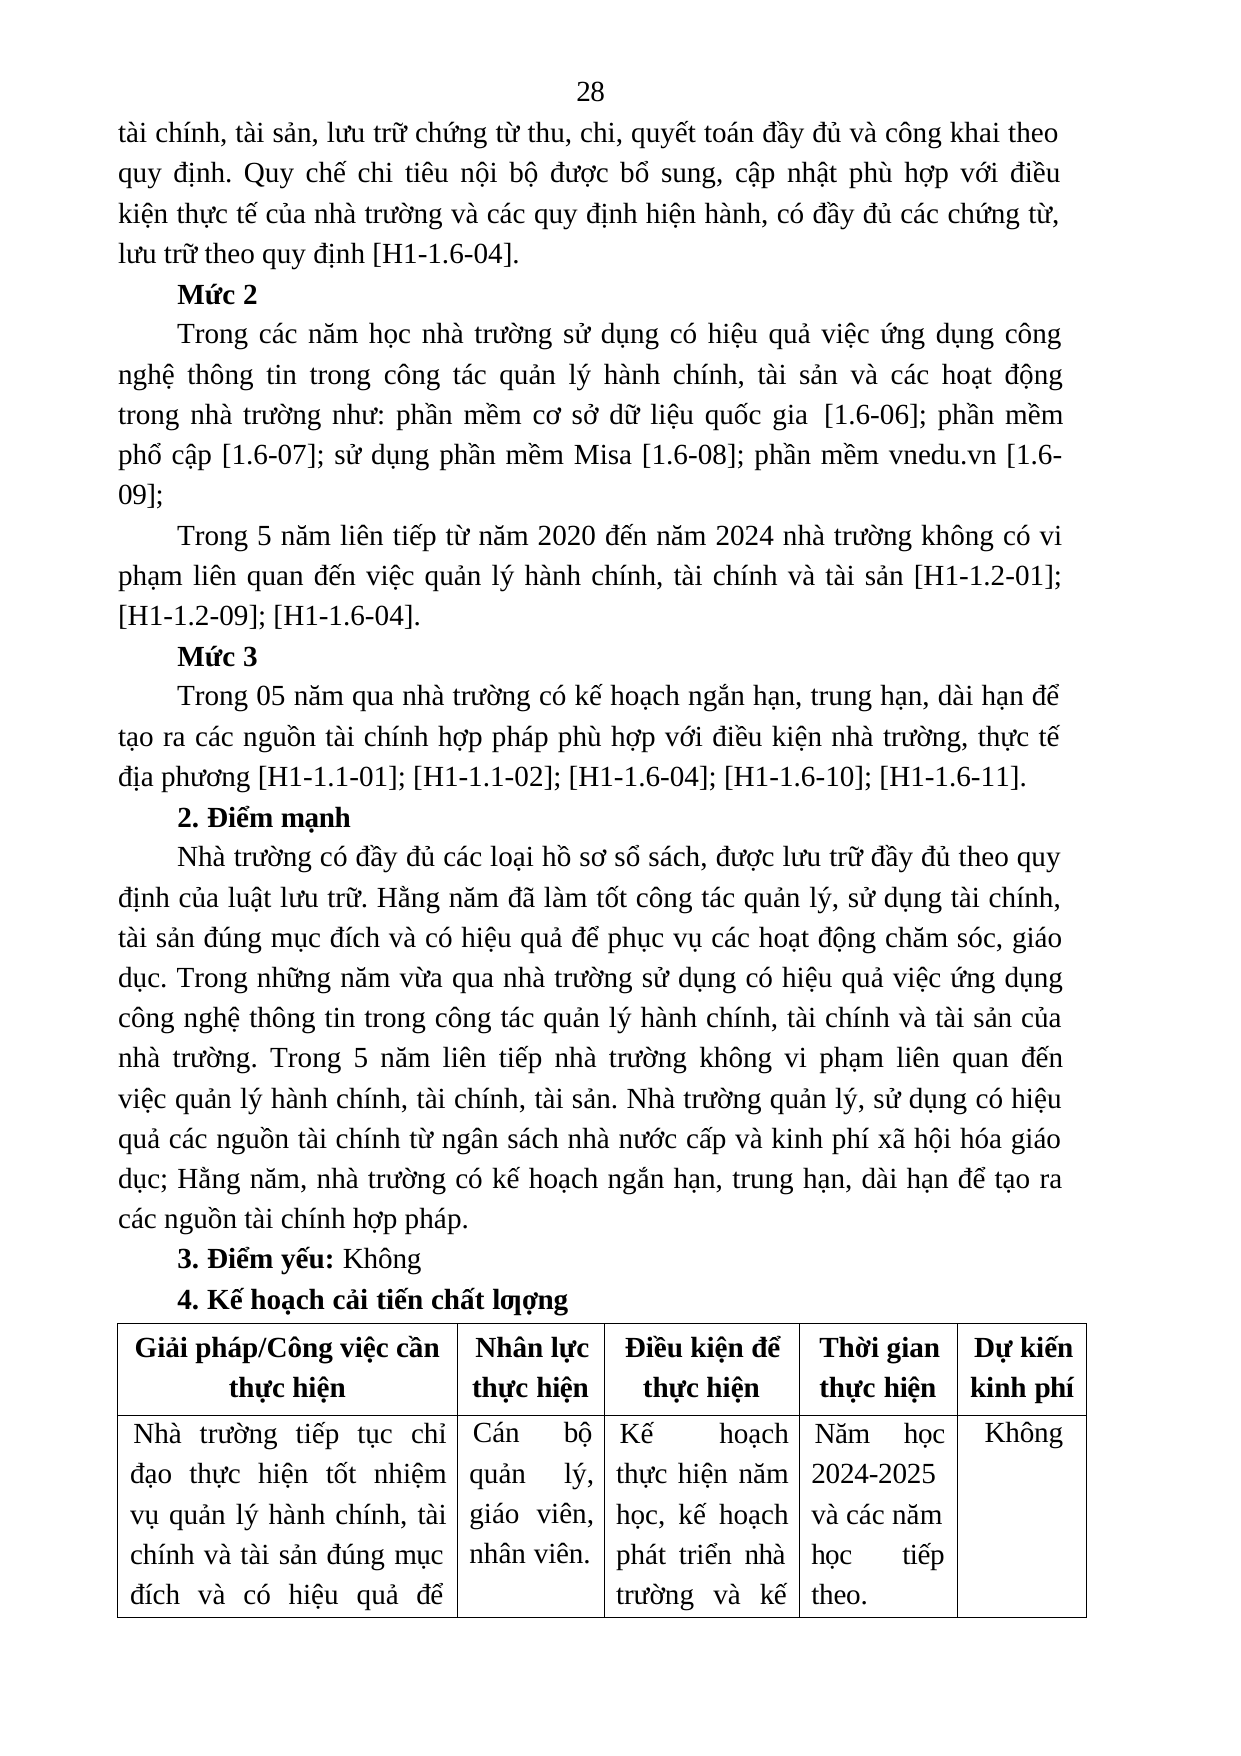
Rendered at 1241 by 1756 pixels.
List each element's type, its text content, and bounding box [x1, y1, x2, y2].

table_header Thời gian thực hiện [800, 1324, 957, 1415]
text Nhà trường có đầy đủ các loại hồ sơ sổ sách, được lưu trữ đầy đủ theo quy định của luật lưu trữ. Hằng năm đã làm tốt công tác quản lý, sử dụng tài chính, tài sản đúng mục đích và có hiệu quả để phục vụ các hoạt động chăm sóc, giáo dục. Trong những năm vừa qua nhà trường sử dụng có hiệu quả việc ứng dụng công nghệ thông tin trong công tác quản lý hành chính, tài chính và tài sản của nhà trường. Trong 5 năm liên tiếp nhà trường không vi phạm liên quan đến việc quản lý hành chính, tài chính, tài sản. Nhà trường quản lý, sử dụng có hiệu quả các nguồn tài chính từ ngân sách nhà nước cấp và kinh phí xã hội hóa giáo dục; Hằng năm, nhà trường có kế hoạch ngắn hạn, trung hạn, dài hạn để tạo ra các nguồn tài chính hợp pháp. [118, 839, 1063, 1235]
table_header Giải pháp/Công việc cần thực hiện [118, 1324, 457, 1415]
table_header Dự kiến kinh phí [958, 1324, 1086, 1415]
table_cell Nhà trường tiếp tục chỉ đạo thực hiện tốt nhiệm vụ quản lý hành chính, tài chính và tài sản đúng mục đích và có hiệu quả để [118, 1416, 457, 1617]
subtitle Kế hoạch cải tiến chất lƣợng [177, 1282, 1188, 1316]
table_header Nhân lực thực hiện [458, 1324, 604, 1415]
subtitle Mức 3 [177, 639, 1188, 672]
table_cell Năm học 2024-2025 và các năm học tiếp theo. [800, 1416, 957, 1617]
subtitle Điểm mạnh [177, 800, 1188, 833]
text Trong các năm học nhà trường sử dụng có hiệu quả việc ứng dụng công nghệ thông tin trong công tác quản lý hành chính, tài sản và các hoạt động trong nhà trường như: phần mềm cơ sở dữ liệu quốc gia [1.6-06]; phần mềm phổ cập [1.6-07]; sử dụng phần mềm Misa [1.6-08]; phần mềm vnedu.vn [1.6- 09]; [118, 317, 1063, 511]
table_cell Không [958, 1416, 1086, 1617]
list Điểm yếu: Không [177, 1242, 1188, 1275]
subtitle Mức 2 [177, 277, 1188, 310]
text Trong 5 năm liên tiếp từ năm 2020 đến năm 2024 nhà trường không có vi phạm liên quan đến việc quản lý hành chính, tài chính và tài sản [H1-1.2-01]; [H1-1.2-09]; [H1-1.6-04]. [118, 518, 1063, 632]
table_cell Cán bộ quản lý, giáo viên, nhân viên. [458, 1416, 604, 1617]
table_header Điều kiện để thực hiện [605, 1324, 799, 1415]
text tài chính, tài sản, lưu trữ chứng từ thu, chi, quyết toán đầy đủ và công khai theo quy định. Quy chế chi tiêu nội bộ được bổ sung, cập nhật phù hợp với điều kiện thực tế của nhà trường và các quy định hiện hành, có đầy đủ các chứng từ, lưu trữ theo quy định [H1-1.6-04]. [118, 115, 1061, 269]
text Trong 05 năm qua nhà trường có kế hoạch ngắn hạn, trung hạn, dài hạn để tạo ra các nguồn tài chính hợp pháp phù hợp với điều kiện nhà trường, thực tế địa phương [H1-1.1-01]; [H1-1.1-02]; [H1-1.6-04]; [H1-1.6-10]; [H1-1.6-11]. [118, 678, 1061, 792]
table_cell Kế hoạch thực hiện năm học, kế hoạch phát triển nhà trường và kế [605, 1416, 799, 1617]
